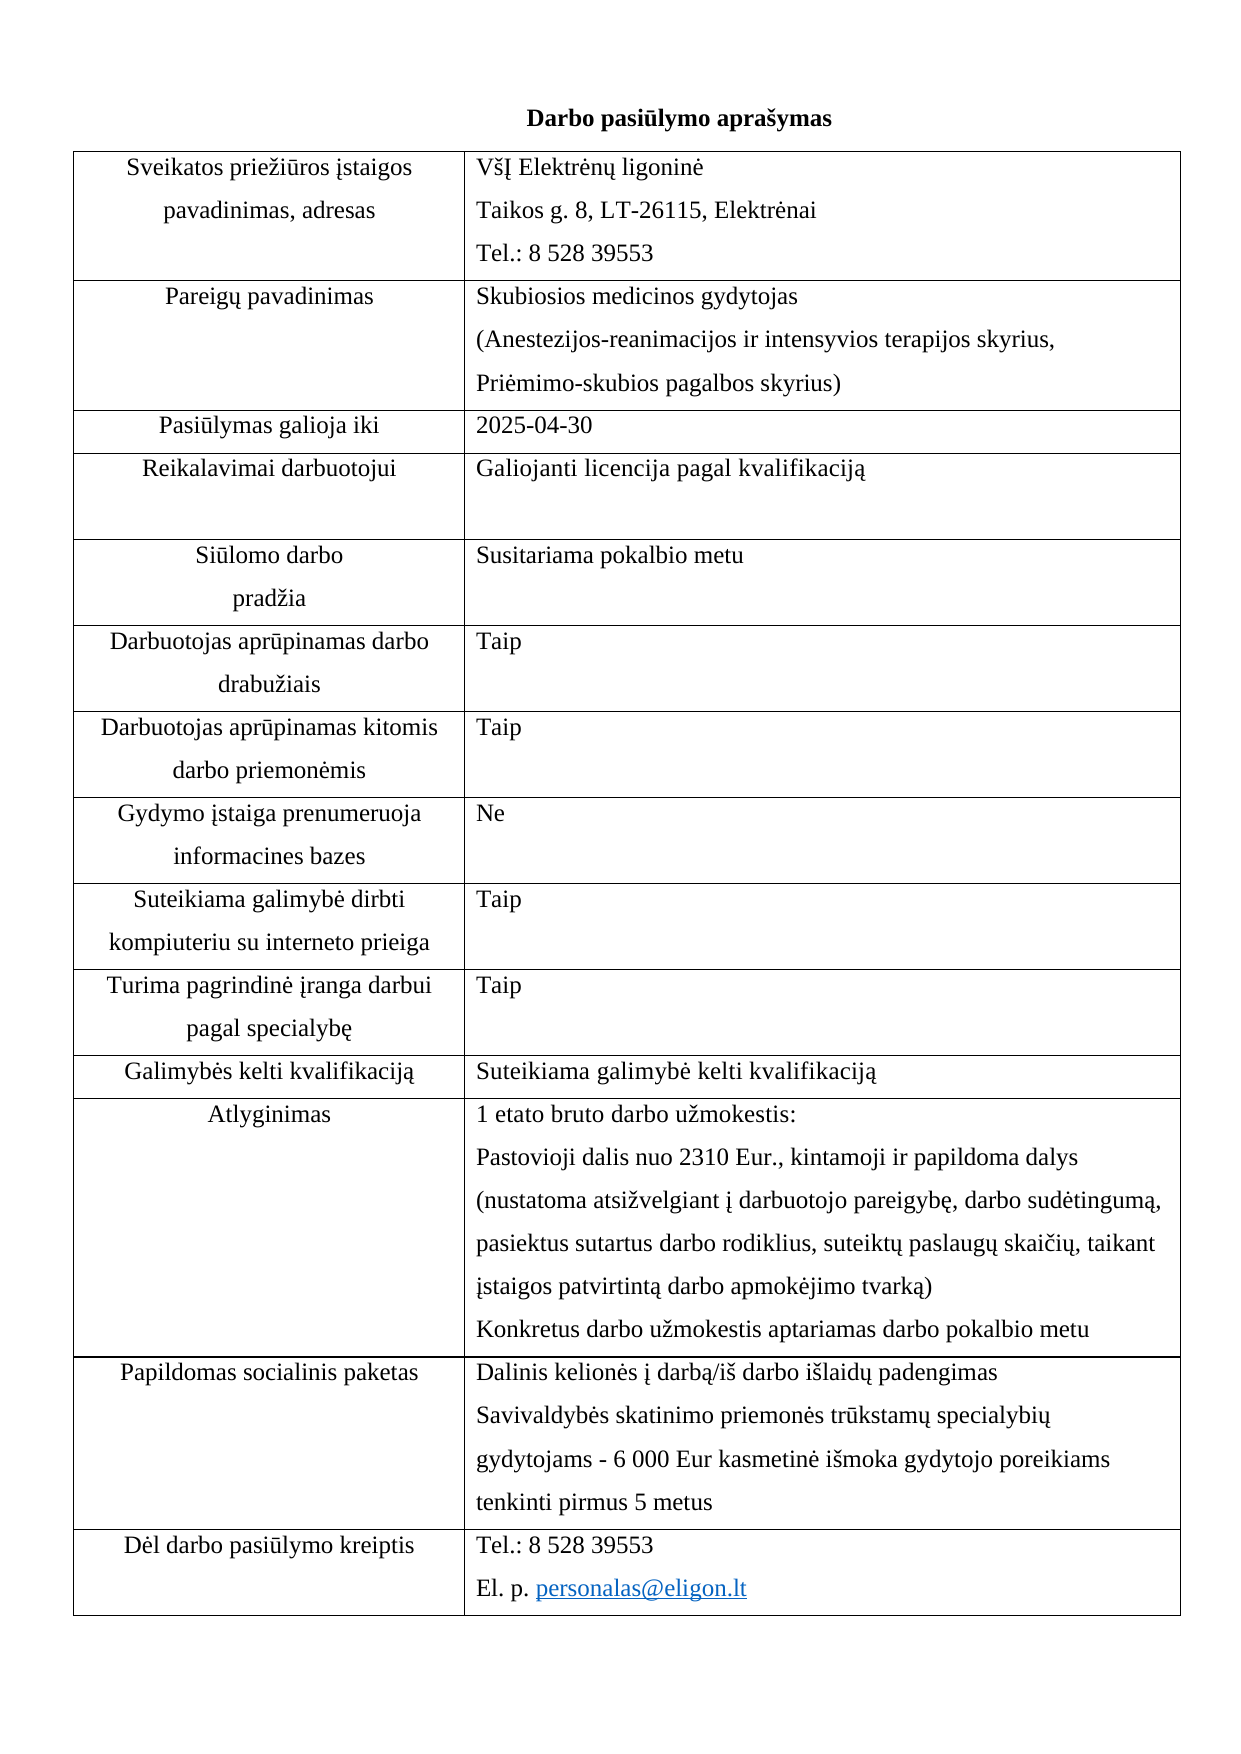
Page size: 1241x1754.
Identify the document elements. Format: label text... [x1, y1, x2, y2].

table_cell Dalinis kelionės į darbą/iš darbo išlaidų padengimas Savivaldybės skatinimo priemonės trūkstamų specialybių gydytojams - 6 000 Eur kasmetinė išmoka gydytojo poreikiams tenkinti pirmus 5 metus [465, 1358, 1180, 1529]
text Darbo pasiūlymo aprašymas [177, 103, 1181, 132]
table_cell Susitariama pokalbio metu [465, 540, 1180, 625]
table_cell Galimybės kelti kvalifikaciją [74, 1056, 464, 1098]
table_cell Reikalavimai darbuotojui [74, 454, 464, 539]
table_cell Skubiosios medicinos gydytojas (Anestezijos-reanimacijos ir intensyvios terapijos skyrius, Priėmimo-skubios pagalbos skyrius) [465, 281, 1180, 409]
table_cell Taip [465, 712, 1180, 797]
table_cell 1 etato bruto darbo užmokestis: Pastovioji dalis nuo 2310 Eur., kintamoji ir papildoma dalys (nustatoma atsižvelgiant į darbuotojo pareigybę, darbo sudėtingumą, pasiektus sutartus darbo rodiklius, suteiktų paslaugų skaičių, taikant įstaigos patvirtintą darbo apmokėjimo tvarką) Konkretus darbo užmokestis aptariamas darbo pokalbio metu [465, 1099, 1180, 1356]
table_header VšĮ Elektrėnų ligoninė Taikos g. 8, LT-26115, Elektrėnai Tel.: 8 528 39553 [465, 152, 1180, 280]
table_cell Atlyginimas [74, 1099, 464, 1356]
table_cell Turima pagrindinė įranga darbui pagal specialybę [74, 970, 464, 1055]
table_cell 2025-04-30 [465, 411, 1180, 452]
table_cell Taip [465, 970, 1180, 1055]
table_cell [74, 1530, 464, 1615]
table_cell Taip [465, 626, 1180, 711]
table_cell Ne [465, 798, 1180, 883]
table_cell Gydymo įstaiga prenumeruoja informacines bazes [74, 798, 464, 883]
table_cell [465, 1530, 1180, 1615]
table_cell Darbuotojas aprūpinamas kitomis darbo priemonėmis [74, 712, 464, 797]
table_cell Suteikiama galimybė kelti kvalifikaciją [465, 1056, 1180, 1098]
table_cell Pasiūlymas galioja iki [74, 411, 464, 452]
table_cell Suteikiama galimybė dirbti kompiuteriu su interneto prieiga [74, 884, 464, 969]
table_cell Pareigų pavadinimas [74, 281, 464, 409]
table_cell Galiojanti licencija pagal kvalifikaciją [465, 454, 1180, 539]
table_cell Papildomas socialinis paketas [74, 1358, 464, 1529]
table_cell Taip [465, 884, 1180, 969]
table_header Sveikatos priežiūros įstaigos pavadinimas, adresas [74, 152, 464, 280]
table_cell Siūlomo darbo pradžia [74, 540, 464, 625]
table_cell Darbuotojas aprūpinamas darbo drabužiais [74, 626, 464, 711]
